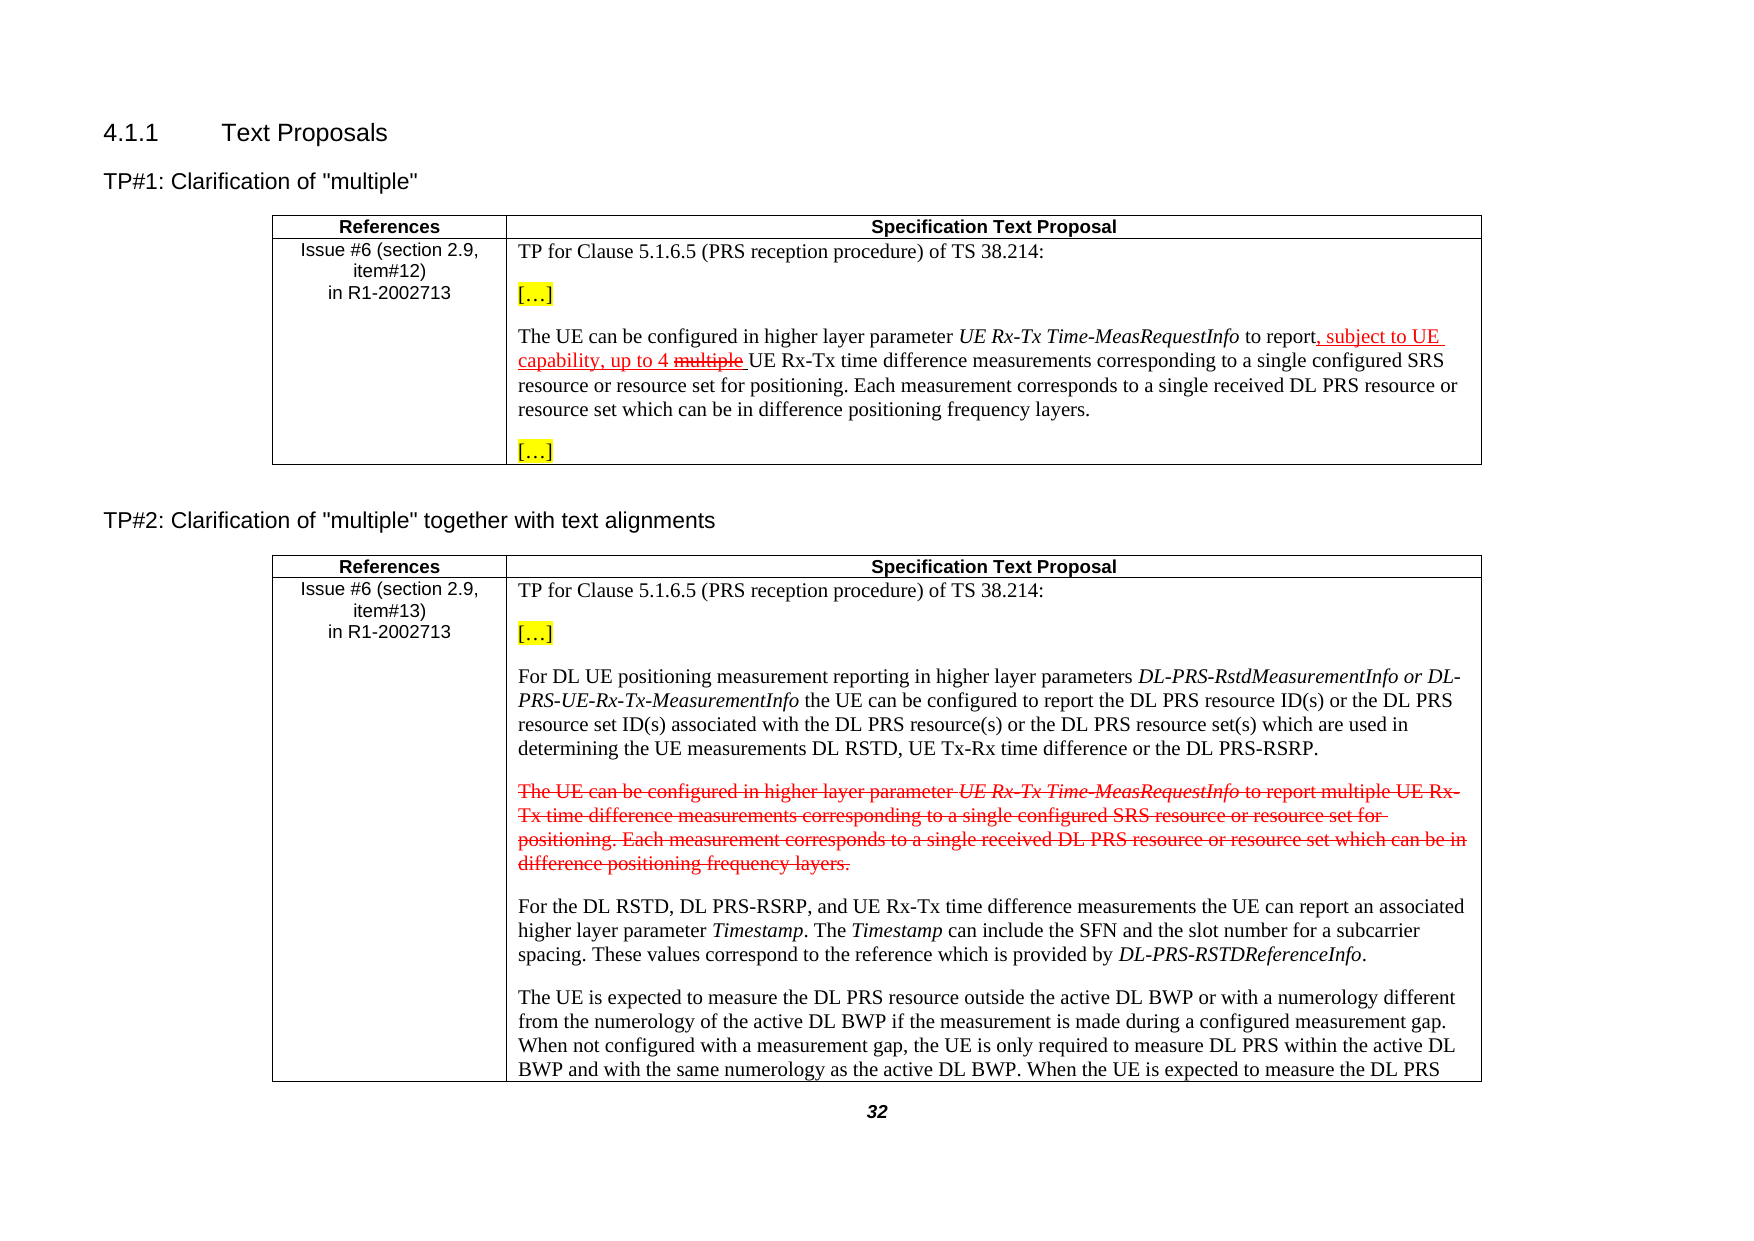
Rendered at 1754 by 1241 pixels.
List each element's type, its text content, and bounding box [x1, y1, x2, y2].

table_header References [273, 556, 506, 577]
table_cell Issue #6 (section 2.9, item#12) in R1-2002713 [273, 239, 506, 463]
table_cell TP for Clause 5.1.6.5 (PRS reception procedure) of TS 38.214: […] The UE can be configured in higher layer parameter UE Rx-Tx Time-MeasRequestInfo to report, subject to UE capability, up to 4 multiple UE Rx-Tx time difference measurements corresponding to a single configured SRS resource or resource set for positioning. Each measurement corresponds to a single received DL PRS resource or resource set which can be in difference positioning frequency layers. […] [507, 239, 1481, 463]
subtitle TP#1: Clarification of "multiple" [103, 168, 1651, 194]
subtitle TP#2: Clarification of "multiple" together with text alignments [103, 507, 1651, 534]
table_header Specification Text Proposal [507, 216, 1481, 238]
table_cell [507, 578, 1481, 1081]
table_header References [273, 216, 506, 238]
subtitle 4.1.1 Text Proposals [103, 118, 1651, 147]
table_header Specification Text Proposal [507, 556, 1481, 577]
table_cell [273, 578, 506, 1081]
